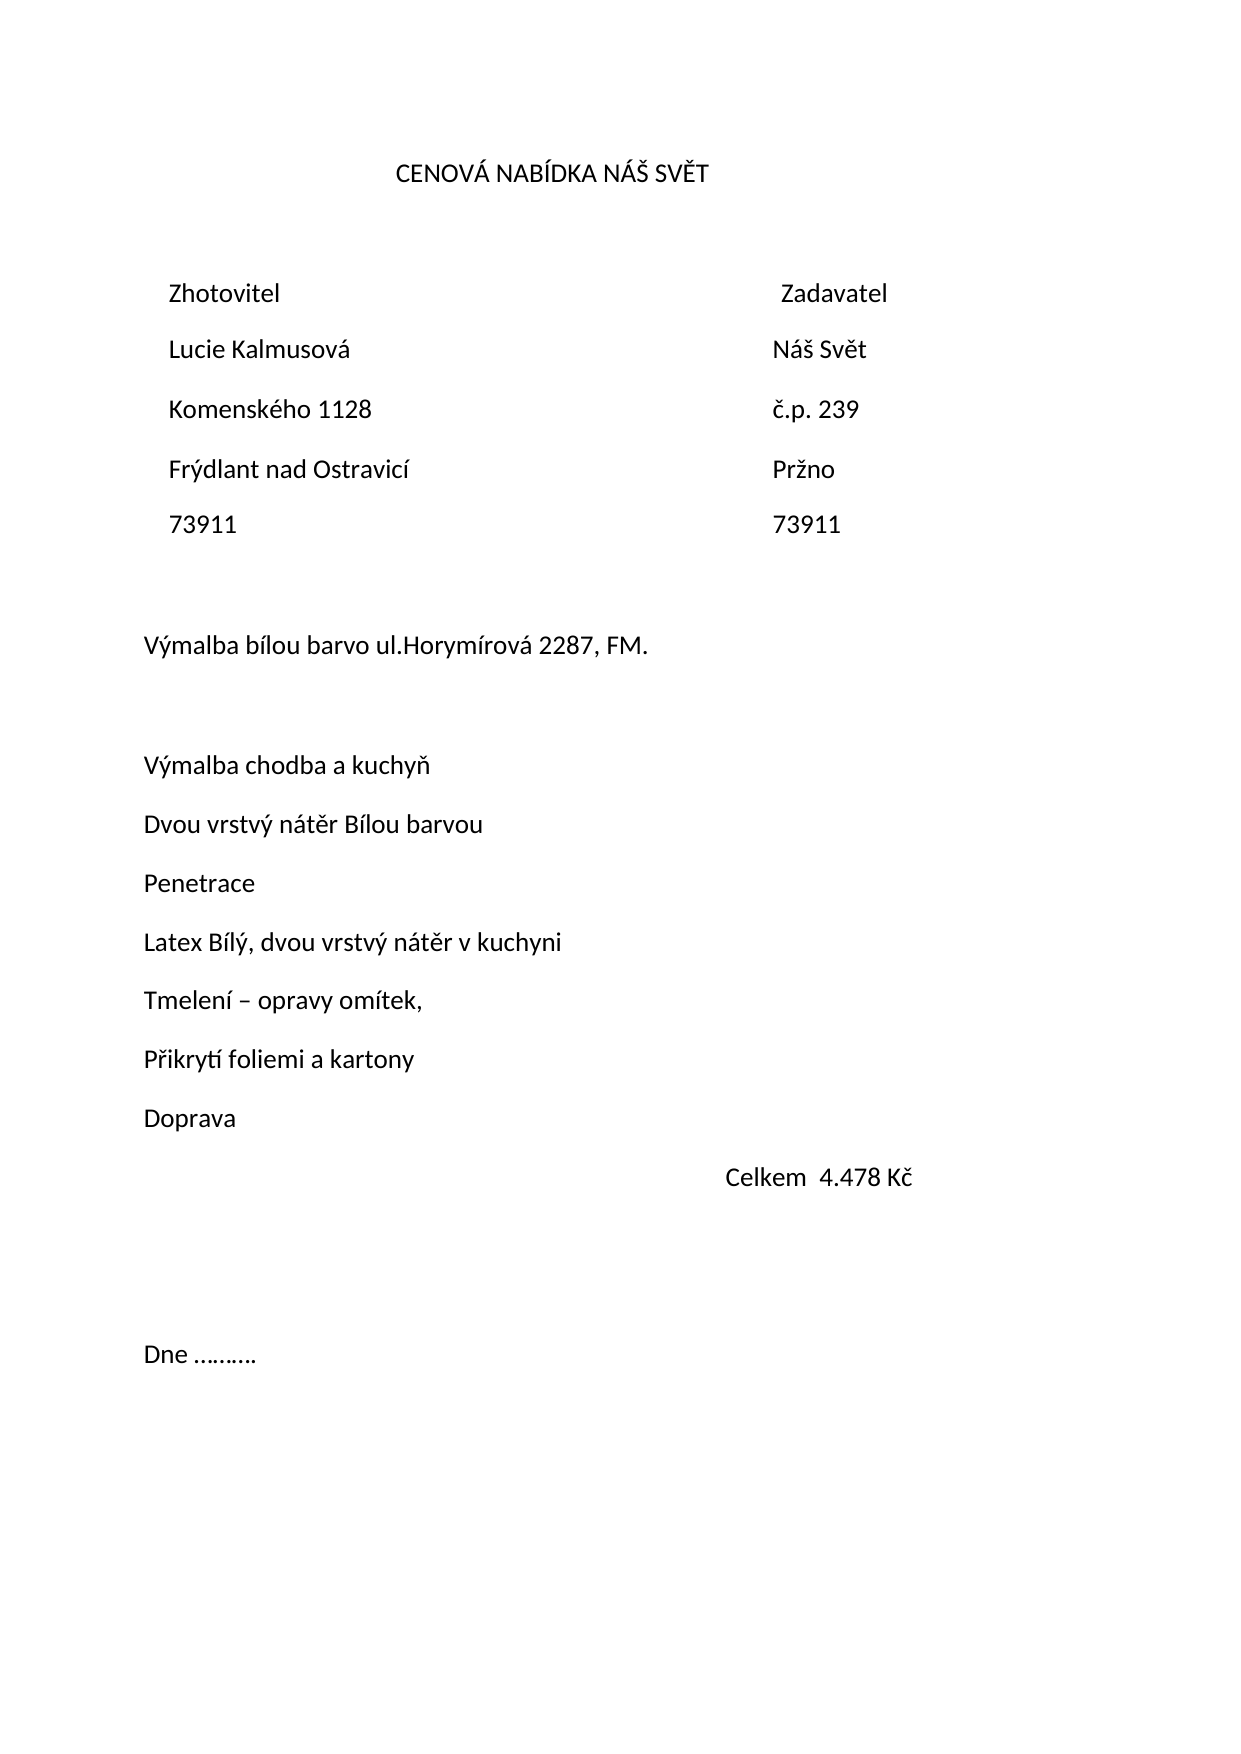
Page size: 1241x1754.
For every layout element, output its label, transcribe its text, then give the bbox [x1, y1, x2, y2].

table_cell Frýdlant nad Ostravicí [168, 438, 594, 499]
text Výmalba bílou barvo ul.Horymírová 2287, FM. [143, 628, 912, 661]
text Přikrytí foliemi a kartony [143, 1042, 912, 1075]
text Výmalba chodba a kuchyň [143, 748, 912, 782]
table_cell Lucie Kalmusová [168, 319, 594, 378]
table_cell Pržno [594, 438, 888, 499]
text Celkem 4.478 Kč [143, 1160, 912, 1193]
table_cell Náš Svět [594, 319, 888, 378]
table_cell Komenského 1128 [168, 379, 594, 438]
table_cell 73911 [594, 499, 888, 541]
text Tmelení – opravy omítek, [143, 983, 912, 1017]
table_cell č.p. 239 [594, 379, 888, 438]
text CENOVÁ NABÍDKA NÁŠ SVĚT [396, 156, 912, 189]
text Dne ………. [143, 1337, 912, 1370]
table_header Zhotovitel [168, 276, 594, 319]
table_header Zadavatel [594, 276, 888, 319]
text Doprava [143, 1101, 912, 1134]
table_cell 73911 [168, 499, 594, 541]
text Dvou vrstvý nátěr Bílou barvou [143, 807, 912, 840]
text Penetrace [143, 866, 912, 899]
text Latex Bílý, dvou vrstvý nátěr v kuchyni [143, 925, 912, 958]
